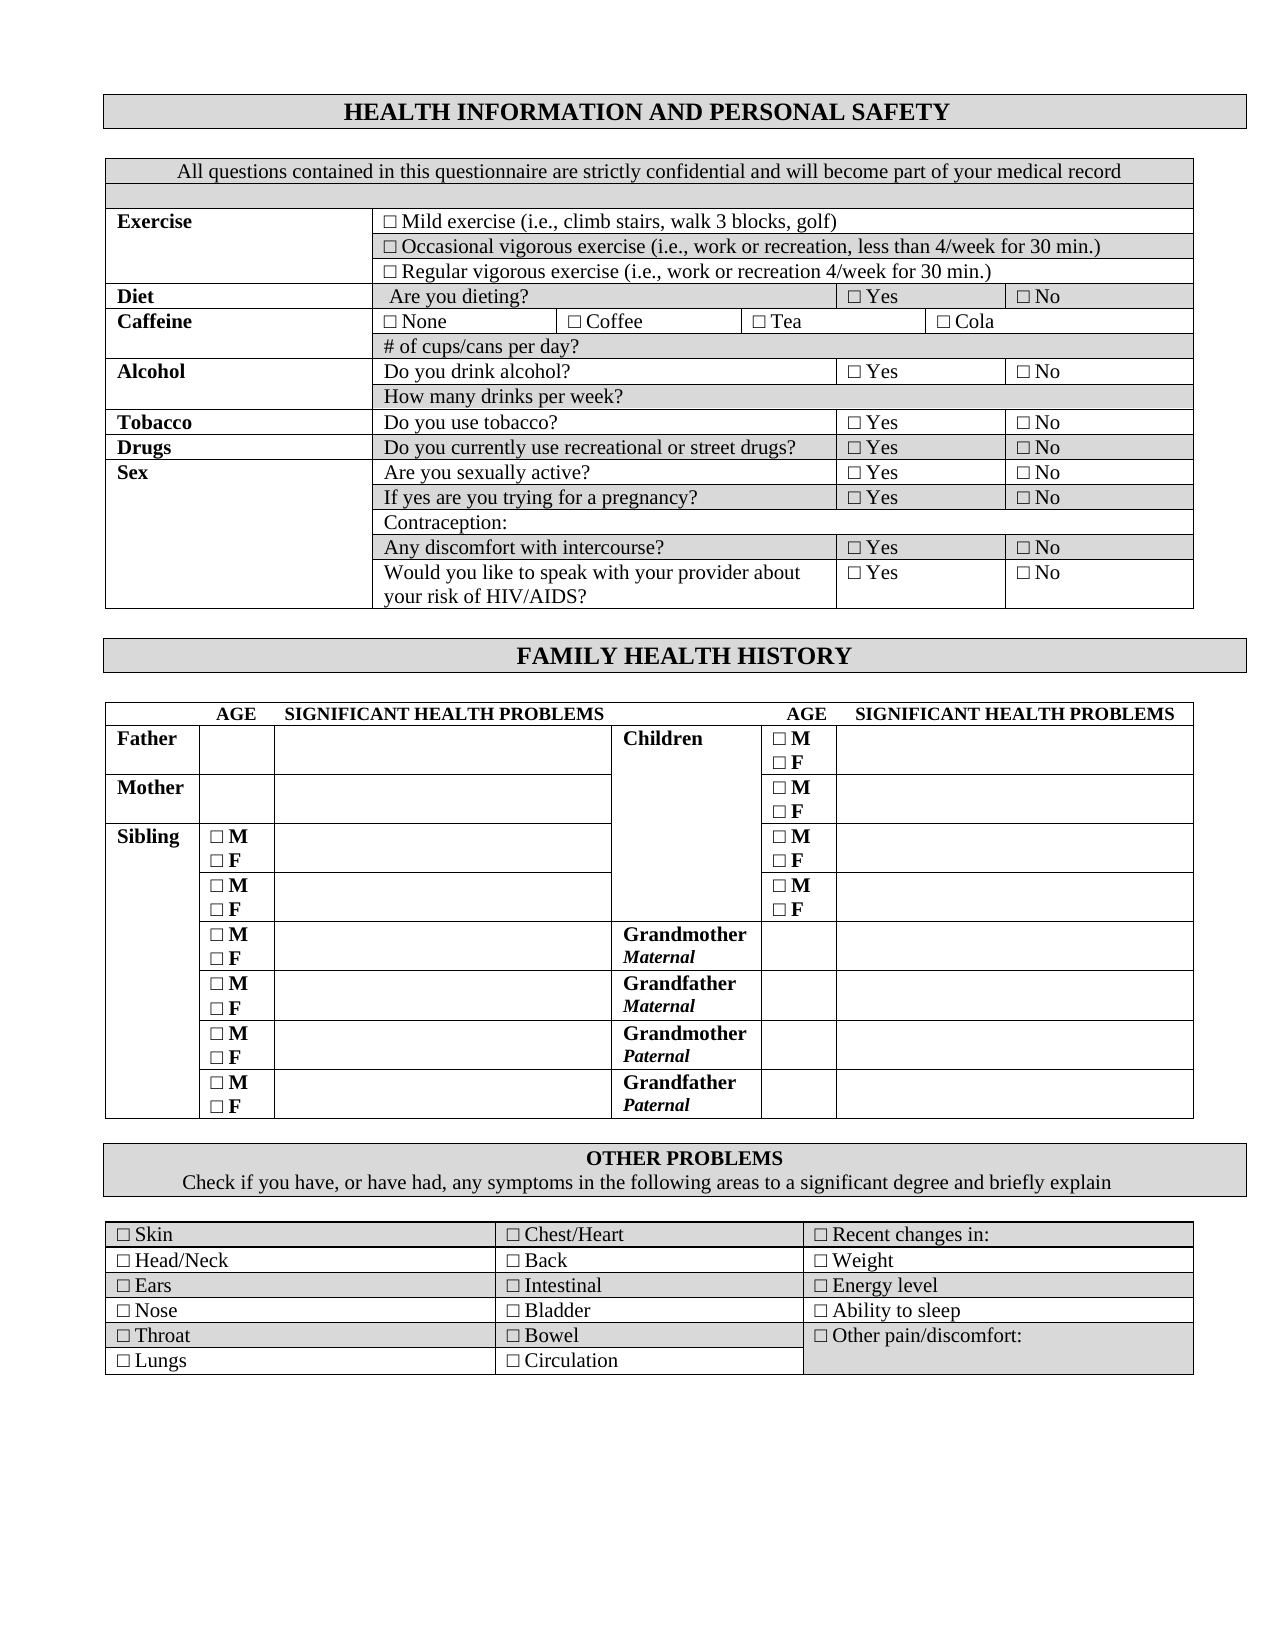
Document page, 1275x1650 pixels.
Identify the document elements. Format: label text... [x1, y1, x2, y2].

text FAMILY HEALTH HISTORY [104, 639, 1246, 672]
table_cell [837, 873, 1193, 921]
table_cell □ Intestinal [496, 1273, 803, 1297]
table_cell Grandfather Paternal [612, 1070, 761, 1118]
table_cell □ M □ F [762, 726, 836, 774]
table_cell Grandmother Paternal [612, 1021, 761, 1069]
table_cell □ Yes [837, 284, 1005, 308]
table_cell Sex [106, 460, 372, 608]
table_cell □ Yes [837, 410, 1005, 434]
table_cell Sibling [106, 824, 199, 1118]
table_cell □ M □ F [200, 922, 274, 970]
table_cell [837, 971, 1193, 1019]
table_cell [275, 1070, 611, 1118]
table_cell □ M □ F [200, 971, 274, 1019]
table_cell □ Yes [837, 485, 1005, 509]
table_cell □ Ability to sleep [804, 1298, 1193, 1322]
table_cell □ M □ F [762, 873, 836, 921]
table_cell □ Back [496, 1248, 803, 1272]
table_cell □ Yes [837, 435, 1005, 459]
table_cell □ Nose [106, 1298, 495, 1322]
table_cell □ Yes [837, 359, 1005, 383]
table_cell [200, 726, 274, 774]
table_cell [275, 824, 611, 872]
table_cell Father [106, 726, 199, 774]
table_cell # of cups/cans per day? [373, 334, 1193, 358]
table_header All questions contained in this questionnaire are strictly confidential and will become part of your medical record [106, 159, 1193, 183]
table_cell [762, 971, 836, 1019]
table_header □ Chest/Heart [496, 1223, 803, 1246]
table_cell Mother [106, 775, 199, 823]
table_cell [762, 922, 836, 970]
table_cell □ M □ F [200, 873, 274, 921]
table_cell □ M □ F [762, 824, 836, 872]
table_cell □ Bowel [496, 1323, 803, 1347]
table_cell [200, 775, 274, 823]
table_cell □ Bladder [496, 1298, 803, 1322]
table_cell □ Other pain/discomfort: [804, 1323, 1193, 1374]
table_cell Tobacco [106, 410, 372, 434]
table_cell □ No [1006, 359, 1193, 383]
table_cell □ No [1006, 435, 1193, 459]
table_cell □ Weight [804, 1248, 1193, 1272]
table_cell Contraception: [373, 510, 1193, 534]
table_header AGE SIGNIFICANT HEALTH PROBLEMS AGE SIGNIFICANT HEALTH PROBLEMS [106, 703, 1193, 724]
table_cell [275, 873, 611, 921]
table_cell Any discomfort with intercourse? [373, 535, 836, 559]
table_cell [837, 824, 1193, 872]
table_cell Do you use tobacco? [373, 410, 836, 434]
table_cell Diet [106, 284, 372, 308]
table_cell [106, 184, 1193, 208]
table_cell Are you dieting? [373, 284, 836, 308]
table_cell [837, 1070, 1193, 1118]
table_cell □ Throat [106, 1323, 495, 1347]
table_cell Do you drink alcohol? [373, 359, 836, 383]
table_cell [275, 922, 611, 970]
table_cell Children [612, 726, 761, 921]
table_cell □ Head/Neck [106, 1248, 495, 1272]
text HEALTH INFORMATION AND PERSONAL SAFETY [104, 95, 1246, 128]
table_cell [275, 775, 611, 823]
table_cell □ No [1006, 535, 1193, 559]
table_cell If yes are you trying for a pregnancy? [373, 485, 836, 509]
table_cell □ Energy level [804, 1273, 1193, 1297]
table_cell □ No [1006, 560, 1193, 608]
table_cell □ Lungs [106, 1348, 495, 1374]
table_cell Are you sexually active? [373, 460, 836, 484]
table_cell □ No [1006, 460, 1193, 484]
table_cell [275, 971, 611, 1019]
table_cell [837, 1021, 1193, 1069]
table_cell [762, 1021, 836, 1069]
table_cell □ M □ F [200, 1070, 274, 1118]
table_cell Grandmother Maternal [612, 922, 761, 970]
table_cell □ Ears [106, 1273, 495, 1297]
table_cell □ M □ F [200, 824, 274, 872]
table_cell Grandfather Maternal [612, 971, 761, 1019]
text Check if you have, or have had, any symptoms in the following areas to a significant degree and briefly explain [104, 1167, 1246, 1196]
table_cell □ Tea [742, 309, 925, 333]
table_cell □ No [1006, 485, 1193, 509]
table_cell Alcohol [106, 359, 372, 408]
table_cell Caffeine [106, 309, 372, 358]
table_cell How many drinks per week? [373, 385, 1193, 408]
table_cell [837, 922, 1193, 970]
table_cell [275, 1021, 611, 1069]
table_header □ Skin [106, 1223, 495, 1246]
table_cell [837, 775, 1193, 823]
table_cell □ Yes [837, 560, 1005, 608]
table_cell □ Mild exercise (i.e., climb stairs, walk 3 blocks, golf) [373, 209, 1193, 233]
table_cell Would you like to speak with your provider about your risk of HIV/AIDS? [373, 560, 836, 608]
table_cell [837, 726, 1193, 774]
table_cell □ Occasional vigorous exercise (i.e., work or recreation, less than 4/week for 30 min.) [373, 234, 1193, 258]
table_cell [275, 726, 611, 774]
table_cell □ Cola [926, 309, 1193, 333]
table_cell [762, 1070, 836, 1118]
table_cell □ Yes [837, 535, 1005, 559]
table_cell Do you currently use recreational or street drugs? [373, 435, 836, 459]
text OTHER PROBLEMS [104, 1144, 1246, 1167]
table_cell □ Circulation [496, 1348, 803, 1374]
table_cell □ No [1006, 410, 1193, 434]
table_cell Exercise [106, 209, 372, 283]
table_cell □ No [1006, 284, 1193, 308]
table_cell □ None [373, 309, 556, 333]
table_cell □ Regular vigorous exercise (i.e., work or recreation 4/week for 30 min.) [373, 259, 1193, 283]
table_cell □ Yes [837, 460, 1005, 484]
table_cell □ Coffee [557, 309, 741, 333]
table_cell Drugs [106, 435, 372, 459]
table_cell □ M □ F [200, 1021, 274, 1069]
table_header □ Recent changes in: [804, 1223, 1193, 1246]
table_cell □ M □ F [762, 775, 836, 823]
